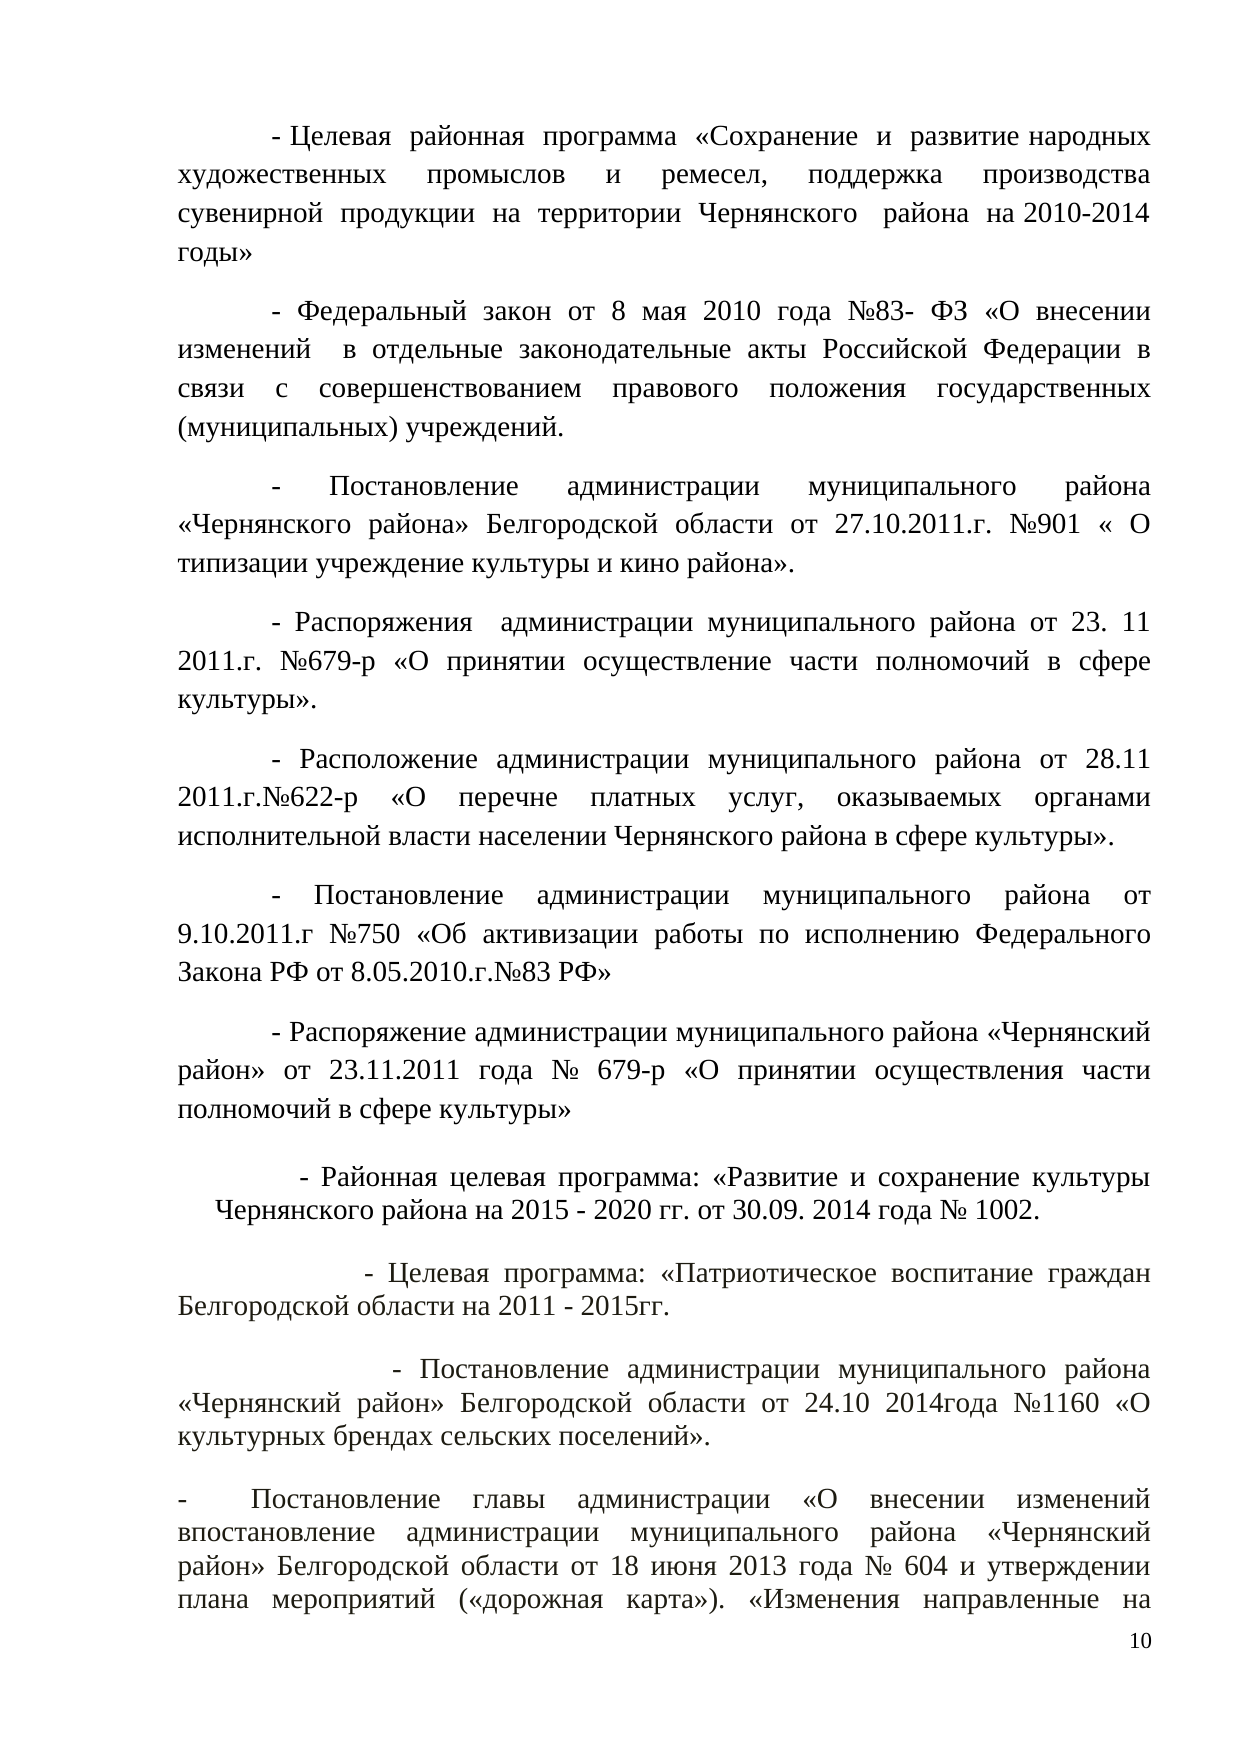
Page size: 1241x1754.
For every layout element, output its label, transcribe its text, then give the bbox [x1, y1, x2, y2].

text - Целевая программа: «Патриотическое воспитание граждан Белгородской области на 2011 - 2015гг. [177, 1255, 1152, 1322]
text - Постановление администрации муниципального района «Чернянский район» Белгородской области от 24.10 2014года №1160 «О культурных брендах сельских поселений». [177, 1351, 1152, 1452]
text - Распоряжение администрации муниципального района «Чернянский район» от 23.11.2011 года № 679-р «О принятии осуществления части полномочий в сфере культуры» [177, 1014, 1152, 1124]
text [177, 1481, 1152, 1615]
text - Районная целевая программа: «Развитие и сохранение культуры Чернянского района на 2015 - 2020 гг. от 30.09. 2014 года № 1002. [215, 1159, 1152, 1226]
text - Федеральный закон от 8 мая 2010 года №83- ФЗ «О внесении изменений в отдельные законодательные акты Российской Федерации в связи с совершенствованием правового положения государственных (муниципальных) учреждений. [177, 293, 1152, 442]
text - Распоряжения администрации муниципального района от 23. 11 2011.г. №679-р «О принятии осуществление части полномочий в сфере культуры». [177, 604, 1152, 715]
text - Постановление администрации муниципального района от 9.10.2011.г №750 «Об активизации работы по исполнению Федерального Закона РФ от 8.05.2010.г.№83 РФ» [177, 877, 1152, 988]
text - Постановление администрации муниципального района «Чернянского района» Белгородской области от 27.10.2011.г. №901 « О типизации учреждение культуры и кино района». [177, 468, 1152, 579]
text - Расположение администрации муниципального района от 28.11 2011.г.№622-р «О перечне платных услуг, оказываемых органами исполнительной власти населении Чернянского района в сфере культуры». [177, 741, 1152, 852]
text - Целевая районная программа «Сохранение и развитие народных художественных промыслов и ремесел, поддержка производства сувенирной продукции на территории Чернянского района на 2010-2014 годы» [177, 118, 1152, 267]
